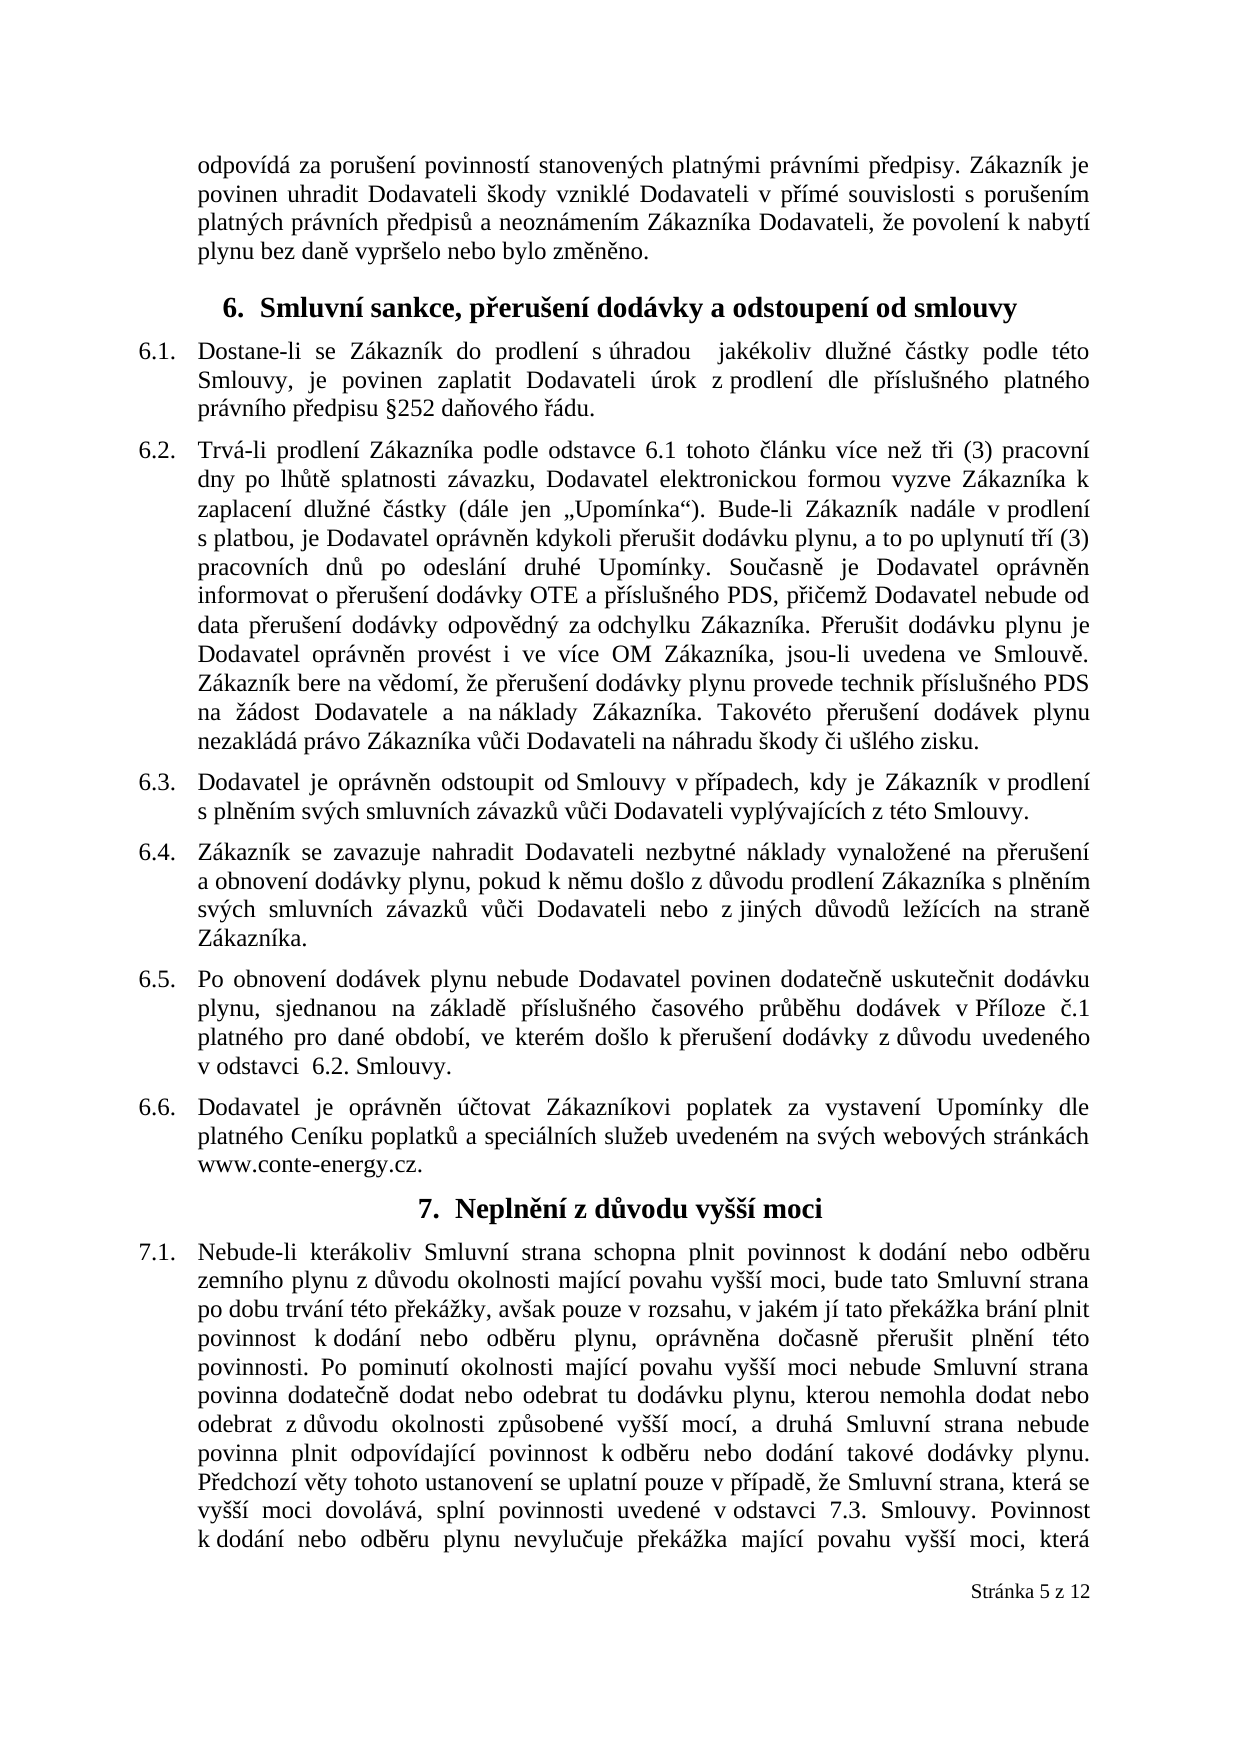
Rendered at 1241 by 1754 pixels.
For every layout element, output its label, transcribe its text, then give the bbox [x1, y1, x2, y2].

list Dodavatel je oprávněn odstoupit od Smlouvy v případech, kdy je Zákazník v prodlení s plněním svých smluvních závazků vůči Dodavateli vyplývajících z této Smlouvy. [138, 767, 1090, 824]
list Neplnění z důvodu vyšší moci [150, 1191, 1090, 1224]
list Po obnovení dodávek plynu nebude Dodavatel povinen dodatečně uskutečnit dodávku plynu, sjednanou na základě příslušného časového průběhu dodávek v Příloze č.1 platného pro dané období, ve kterém došlo k přerušení dodávky z důvodu uvedeného v odstavci 6.2. Smlouvy. [138, 964, 1090, 1079]
list Zákazník se zavazuje nahradit Dodavateli nezbytné náklady vynaložené na přerušení a obnovení dodávky plynu, pokud k němu došlo z důvodu prodlení Zákazníka s plněním svých smluvních závazků vůči Dodavateli nebo z jiných důvodů ležících na straně Zákazníka. [138, 837, 1090, 952]
list Dostane-li se Zákazník do prodlení s úhradou jakékoliv dlužné částky podle této Smlouvy, je povinen zaplatit Dodavateli úrok z prodlení dle příslušného platného právního předpisu §252 daňového řádu. [138, 336, 1090, 422]
list Trvá-li prodlení Zákazníka podle odstavce 6.1 tohoto článku více než tři (3) pracovní dny po lhůtě splatnosti závazku, Dodavatel elektronickou formou vyzve Zákazníka k zaplacení dlužné částky (dále jen „Upomínka“). Bude-li Zákazník nadále v prodlení s platbou, je Dodavatel oprávněn kdykoli přerušit dodávku plynu, a to po uplynutí tří (3) pracovních dnů po odeslání druhé Upomínky. Současně je Dodavatel oprávněn informovat o přerušení dodávky OTE a příslušného PDS, přičemž Dodavatel nebude od data přerušení dodávky odpovědný za odchylku Zákazníka. Přerušit dodávku plynu je Dodavatel oprávněn provést i ve více OM Zákazníka, jsou-li uvedena ve Smlouvě. Zákazník bere na vědomí, že přerušení dodávky plynu provede technik příslušného PDS na žádost Dodavatele a na náklady Zákazníka. Takovéto přerušení dodávek plynu nezakládá právo Zákazníka vůči Dodavateli na náhradu škody či ušlého zisku. [138, 435, 1090, 754]
list Dodavatel je oprávněn účtovat Zákazníkovi poplatek za vystavení Upomínky dle platného Ceníku poplatků a speciálních služeb uvedeném na svých webových stránkách www.conte-energy.cz. [138, 1092, 1090, 1178]
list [138, 1237, 1090, 1553]
list Smluvní sankce, přerušení dodávky a odstoupení od smlouvy [150, 290, 1090, 323]
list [138, 150, 1090, 265]
